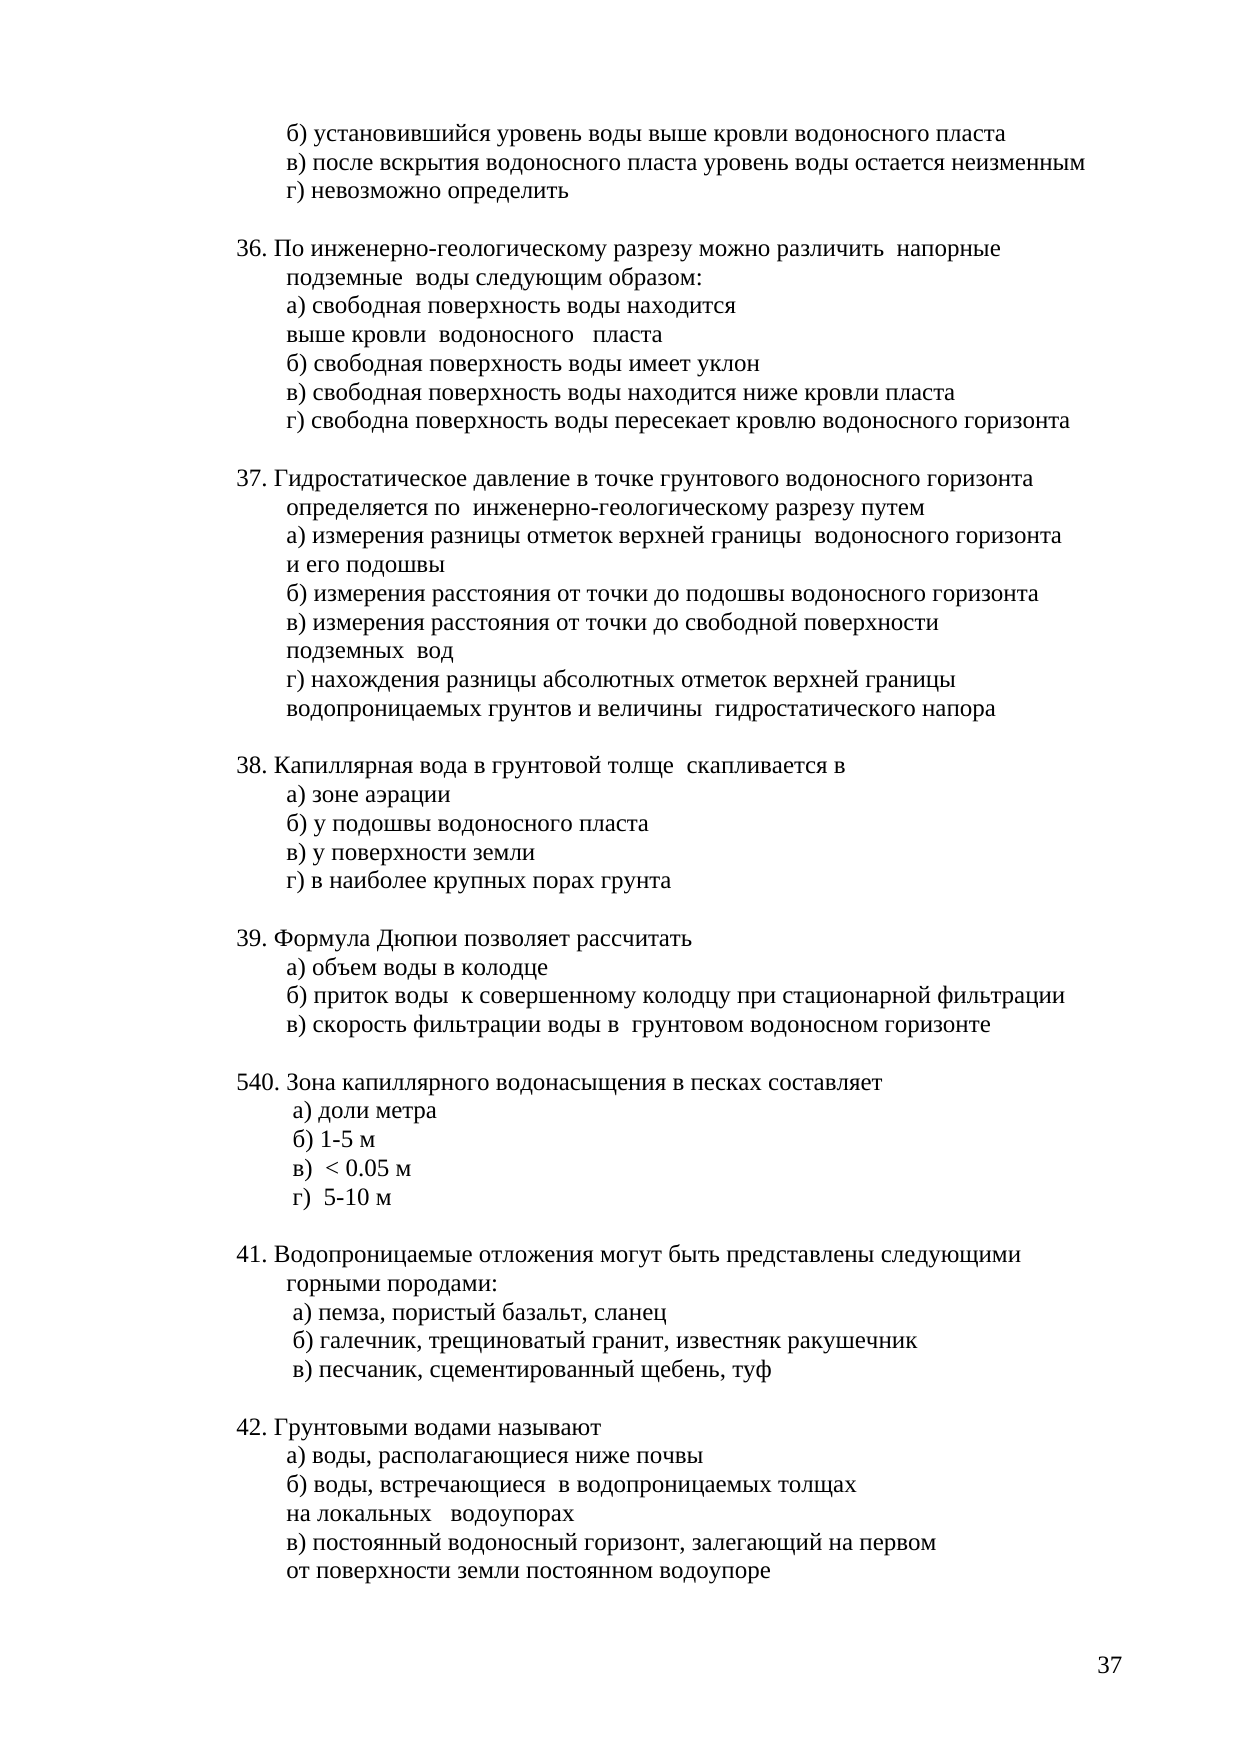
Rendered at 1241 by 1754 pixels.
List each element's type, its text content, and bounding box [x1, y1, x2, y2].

text определяется по инженерно-геологическому разрезу путем [177, 492, 1122, 521]
text б) свободная поверхность воды имеет уклон [177, 348, 1122, 377]
text а) доли метра [177, 1096, 1122, 1124]
text б) галечник, трещиноватый гранит, известняк ракушечник [177, 1326, 1122, 1354]
text в) постоянный водоносный горизонт, залегающий на первом [177, 1527, 1122, 1556]
text 540. Зона капиллярного водонасыщения в песках составляет [177, 1067, 1122, 1096]
text а) пемза, пористый базальт, сланец [177, 1297, 1122, 1326]
text на локальных водоупорах [177, 1498, 1122, 1527]
text г) нахождения разницы абсолютных отметок верхней границы [177, 664, 1122, 693]
text в) скорость фильтрации воды в грунтовом водоносном горизонте [177, 1009, 1122, 1038]
text подземных вод [177, 636, 1122, 664]
text г) невозможно определить [177, 176, 1122, 204]
text 42. Грунтовыми водами называют [177, 1412, 1122, 1441]
text и его подошвы [177, 549, 1122, 578]
text г) свободна поверхность воды пересекает кровлю водоносного горизонта [177, 406, 1122, 434]
text 39. Формула Дюпюи позволяет рассчитать [177, 923, 1122, 952]
text 37. Гидростатическое давление в точке грунтового водоносного горизонта [177, 463, 1122, 492]
text в) измерения расстояния от точки до свободной поверхности [177, 607, 1122, 636]
text б) воды, встречающиеся в водопроницаемых толщах [177, 1469, 1122, 1498]
text а) измерения разницы отметок верхней границы водоносного горизонта [177, 521, 1122, 549]
text б) приток воды к совершенному колодцу при стационарной фильтрации [177, 981, 1122, 1009]
text г) 5-10 м [177, 1182, 1122, 1211]
text а) зоне аэрации [177, 779, 1122, 808]
text в) свободная поверхность воды находится ниже кровли пласта [177, 377, 1122, 406]
text б) 1-5 м [177, 1124, 1122, 1153]
text в) после вскрытия водоносного пласта уровень воды остается неизменным [177, 147, 1122, 176]
text а) объем воды в колодце [177, 952, 1122, 981]
text водопроницаемых грунтов и величины гидростатического напора [177, 693, 1122, 722]
text б) у подошвы водоносного пласта [177, 808, 1122, 837]
text в) < 0.05 м [177, 1153, 1122, 1182]
text а) свободная поверхность воды находится [177, 291, 1122, 319]
text 38. Капиллярная вода в грунтовой толще скапливается в [177, 751, 1122, 779]
text подземные воды следующим образом: [177, 262, 1122, 291]
text от поверхности земли постоянном водоупоре [177, 1556, 1122, 1584]
text 36. По инженерно-геологическому разрезу можно различить напорные [177, 233, 1122, 262]
text б) измерения расстояния от точки до подошвы водоносного горизонта [177, 578, 1122, 607]
text выше кровли водоносного пласта [177, 319, 1122, 348]
text в) у поверхности земли [177, 837, 1122, 866]
text 41. Водопроницаемые отложения могут быть представлены следующими [177, 1239, 1122, 1268]
text г) в наиболее крупных порах грунта [177, 866, 1122, 894]
text в) песчаник, сцементированный щебень, туф [177, 1354, 1122, 1383]
text а) воды, располагающиеся ниже почвы [177, 1441, 1122, 1469]
text б) установившийся уровень воды выше кровли водоносного пласта [177, 118, 1122, 147]
text горными породами: [177, 1268, 1122, 1297]
